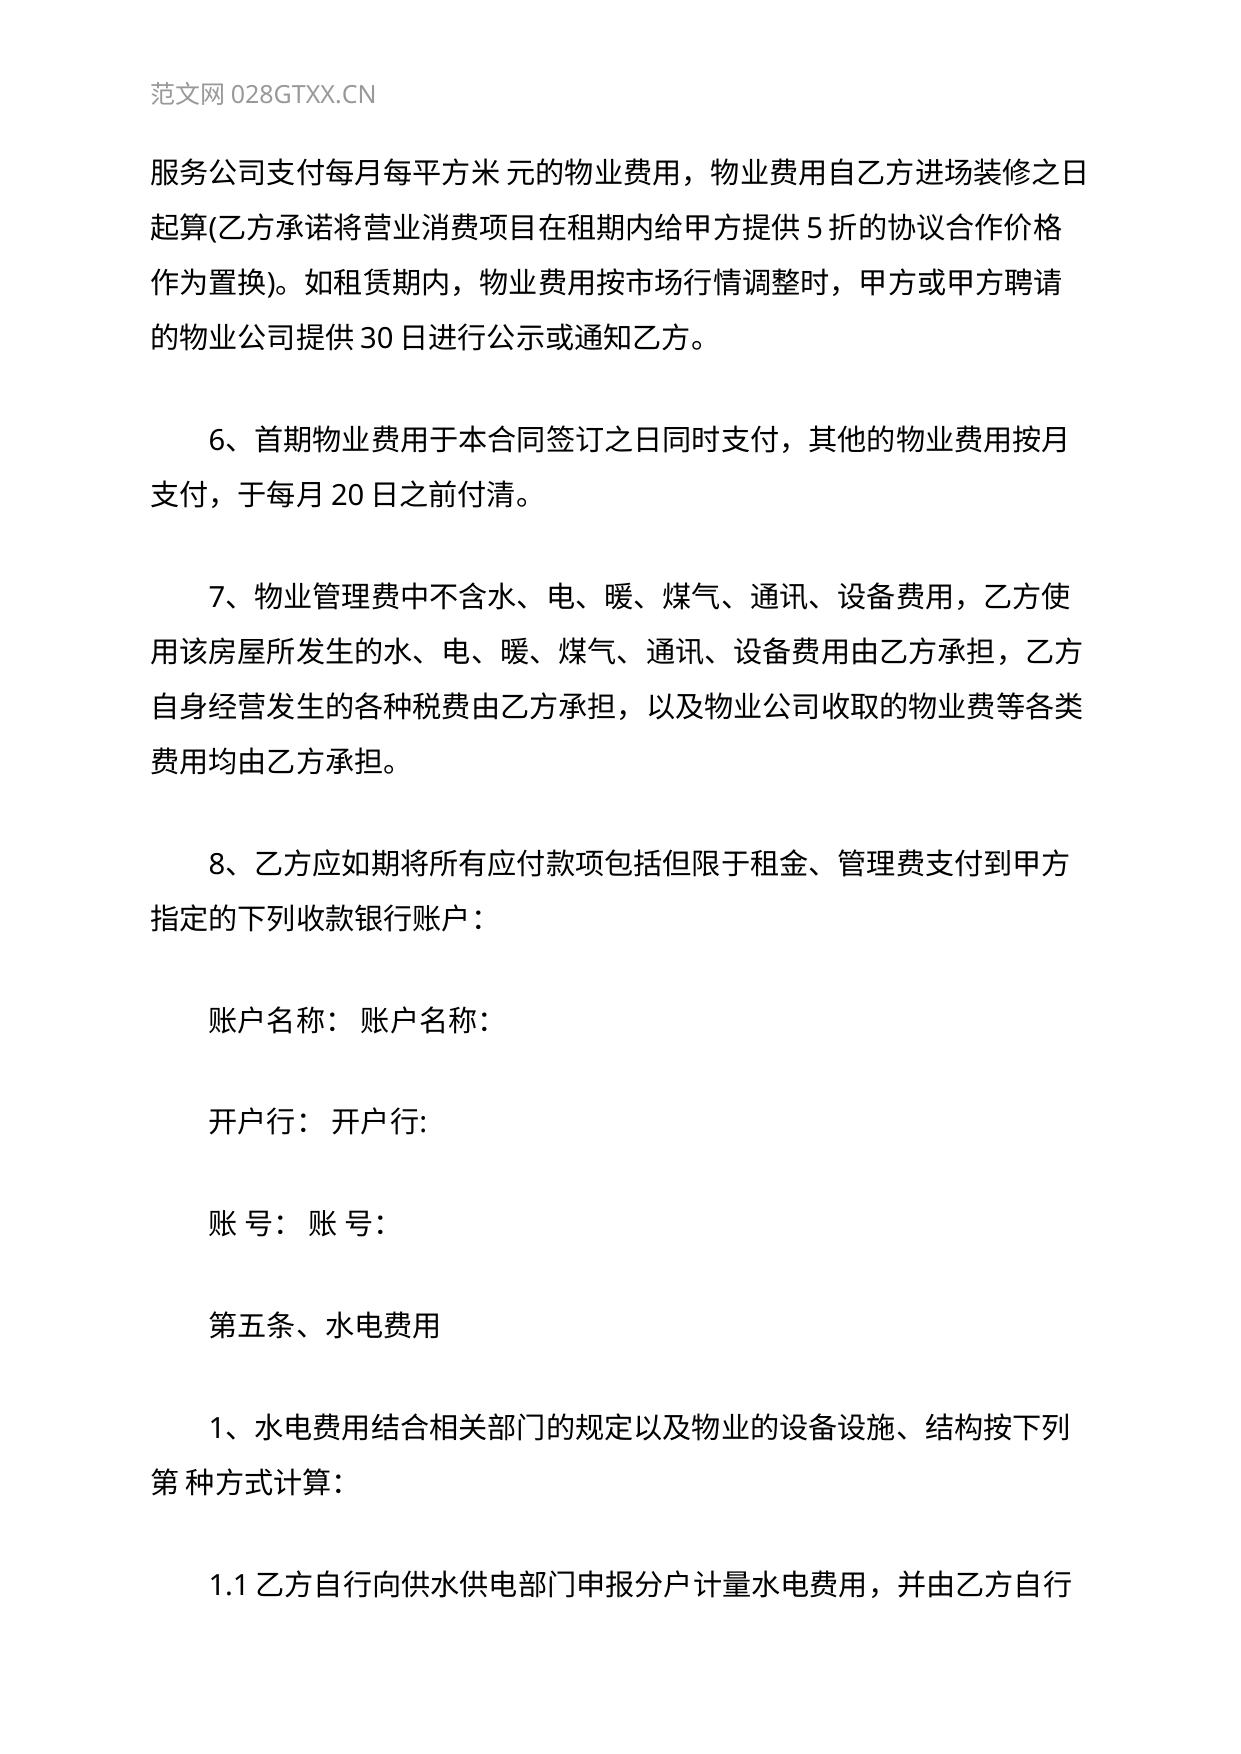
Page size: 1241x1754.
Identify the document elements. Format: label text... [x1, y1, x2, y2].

text 账 号： 账 号： [150, 1201, 1090, 1243]
text 8、乙方应如期将所有应付款项包括但限于租金、管理费支付到甲方指定的下列收款银行账户： [150, 840, 1090, 938]
text 第五条、水电费用 [150, 1303, 1090, 1345]
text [150, 1561, 1090, 1604]
text 7、物业管理费中不含水、电、暖、煤气、通讯、设备费用，乙方使用该房屋所发生的水、电、暖、煤气、通讯、设备费用由乙方承担，乙方自身经营发生的各种税费由乙方承担，以及物业公司收取的物业费等各类费用均由乙方承担。 [150, 574, 1090, 781]
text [150, 150, 1090, 357]
text 开户行： 开户行: [150, 1099, 1090, 1141]
text 1、水电费用结合相关部门的规定以及物业的设备设施、结构按下列第 种方式计算： [150, 1404, 1090, 1502]
text 账户名称： 账户名称： [150, 997, 1090, 1039]
text 6、首期物业费用于本合同签订之日同时支付，其他的物业费用按月支付，于每月20日之前付清。 [150, 417, 1090, 514]
